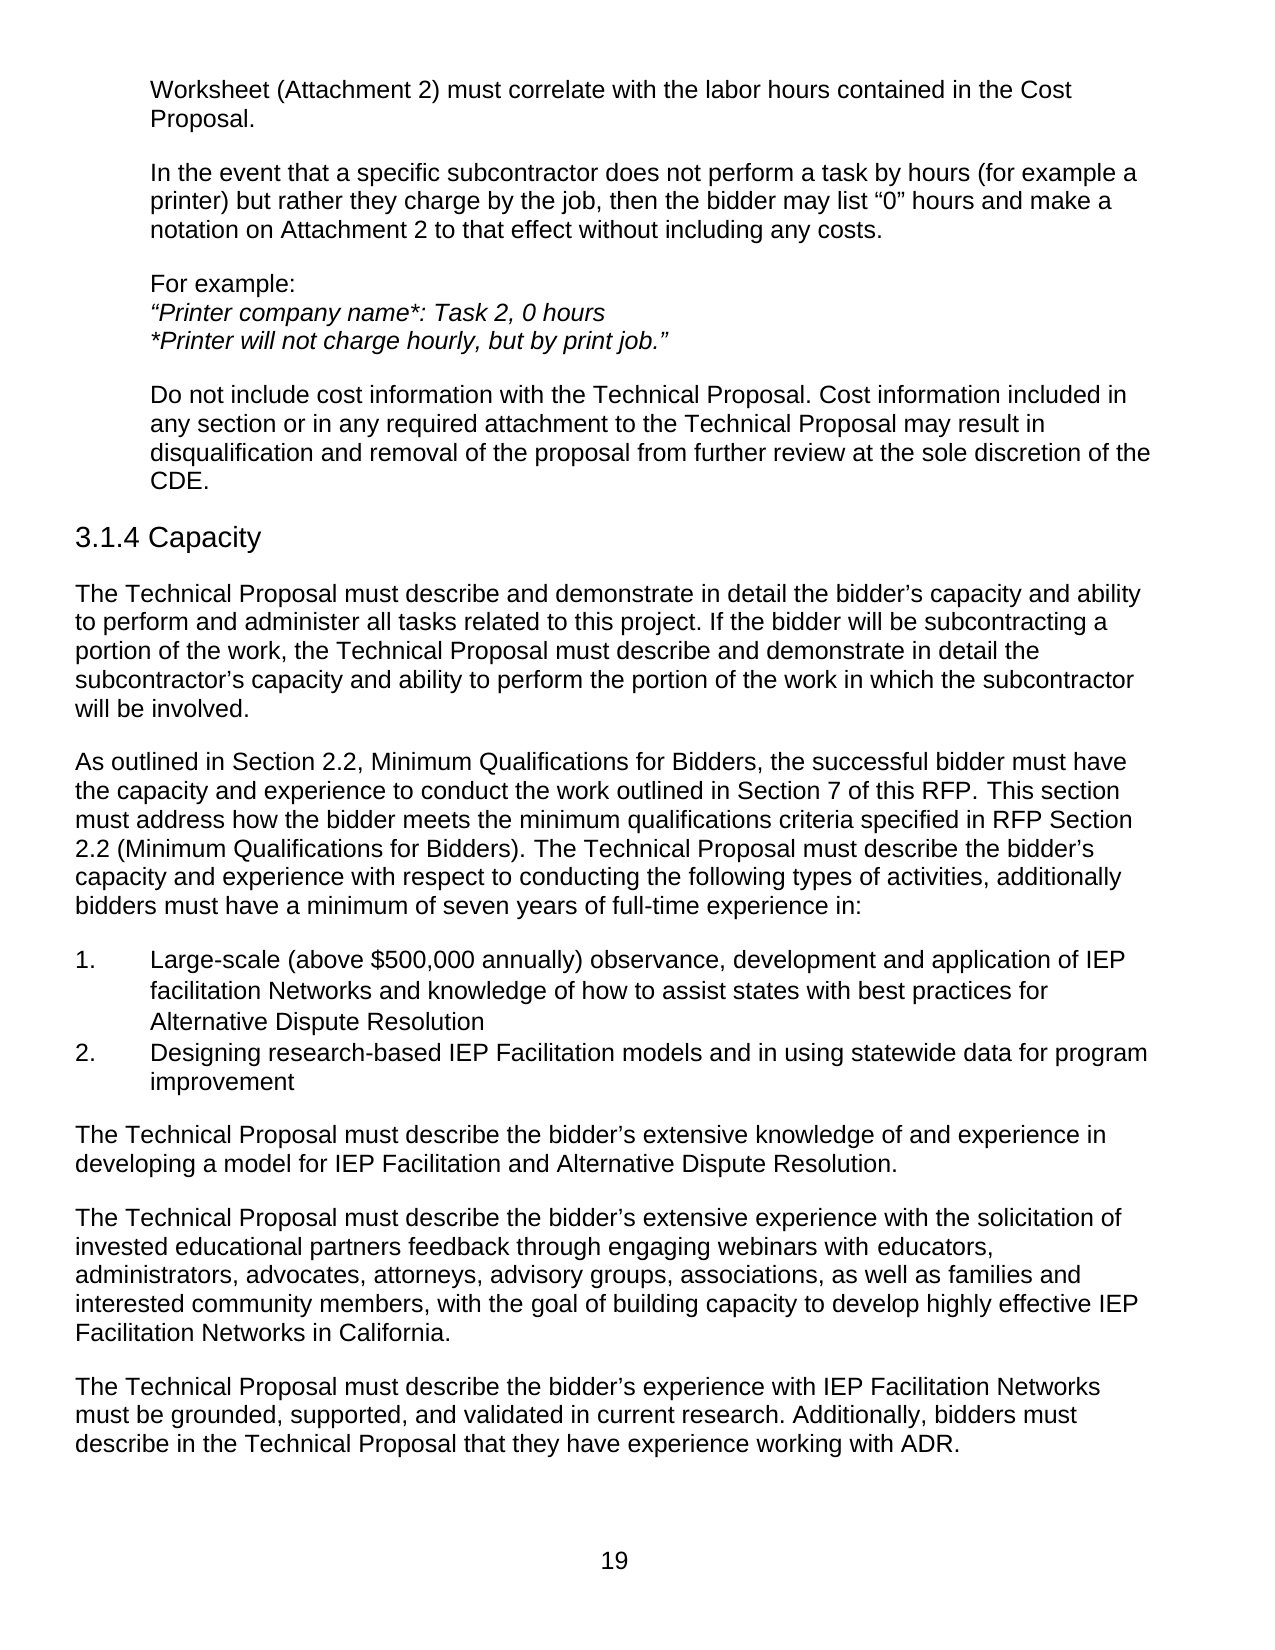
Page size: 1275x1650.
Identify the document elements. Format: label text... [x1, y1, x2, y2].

text The Technical Proposal must describe the bidder’s extensive experience with the solicitation of invested educational partners feedback through engaging webinars with educators, administrators, advocates, attorneys, advisory groups, associations, as well as families and interested community members, with the goal of building capacity to develop highly effective IEP Facilitation Networks in California. [75, 1203, 1153, 1347]
text “Printer company name*: Task 2, 0 hours [150, 297, 1153, 326]
text The Technical Proposal must describe and demonstrate in detail the bidder’s capacity and ability to perform and administer all tasks related to this project. If the bidder will be subcontracting a portion of the work, the Technical Proposal must describe and demonstrate in detail the subcontractor’s capacity and ability to perform the portion of the work in which the subcontractor will be involved. [75, 578, 1153, 722]
text The Technical Proposal must describe the bidder’s extensive knowledge of and experience in developing a model for IEP Facilitation and Alternative Dispute Resolution. [75, 1120, 1153, 1178]
text For example: [150, 269, 1153, 297]
text In the event that a specific subcontractor does not perform a task by hours (for example a printer) but rather they charge by the job, then the bidder may list “0” hours and make a notation on Attachment 2 to that effect without including any costs. [150, 157, 1153, 244]
list Designing research-based IEP Facilitation models and in using statewide data for program improvement [75, 1038, 1153, 1095]
text As outlined in Section 2.2, Minimum Qualifications for Bidders, the successful bidder must have the capacity and experience to conduct the work outlined in Section 7 of this RFP. This section must address how the bidder meets the minimum qualifications criteria specified in RFP Section 2.2 (Minimum Qualifications for Bidders). The Technical Proposal must describe the bidder’s capacity and experience with respect to conducting the following types of activities, additionally bidders must have a minimum of seven years of full-time experience in: [75, 747, 1153, 920]
text The Technical Proposal must describe the bidder’s experience with IEP Facilitation Networks must be grounded, supported, and validated in current research. Additionally, bidders must describe in the Technical Proposal that they have experience working with ADR. [75, 1372, 1153, 1458]
text *Printer will not charge hourly, but by print job.” [150, 326, 1153, 355]
list Large-scale (above $500,000 annually) observance, development and application of IEP facilitation Networks and knowledge of how to assist states with best practices for Alternative Dispute Resolution [75, 945, 1153, 1036]
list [150, 75, 1153, 132]
subtitle 3.1.4 Capacity [75, 520, 1153, 553]
